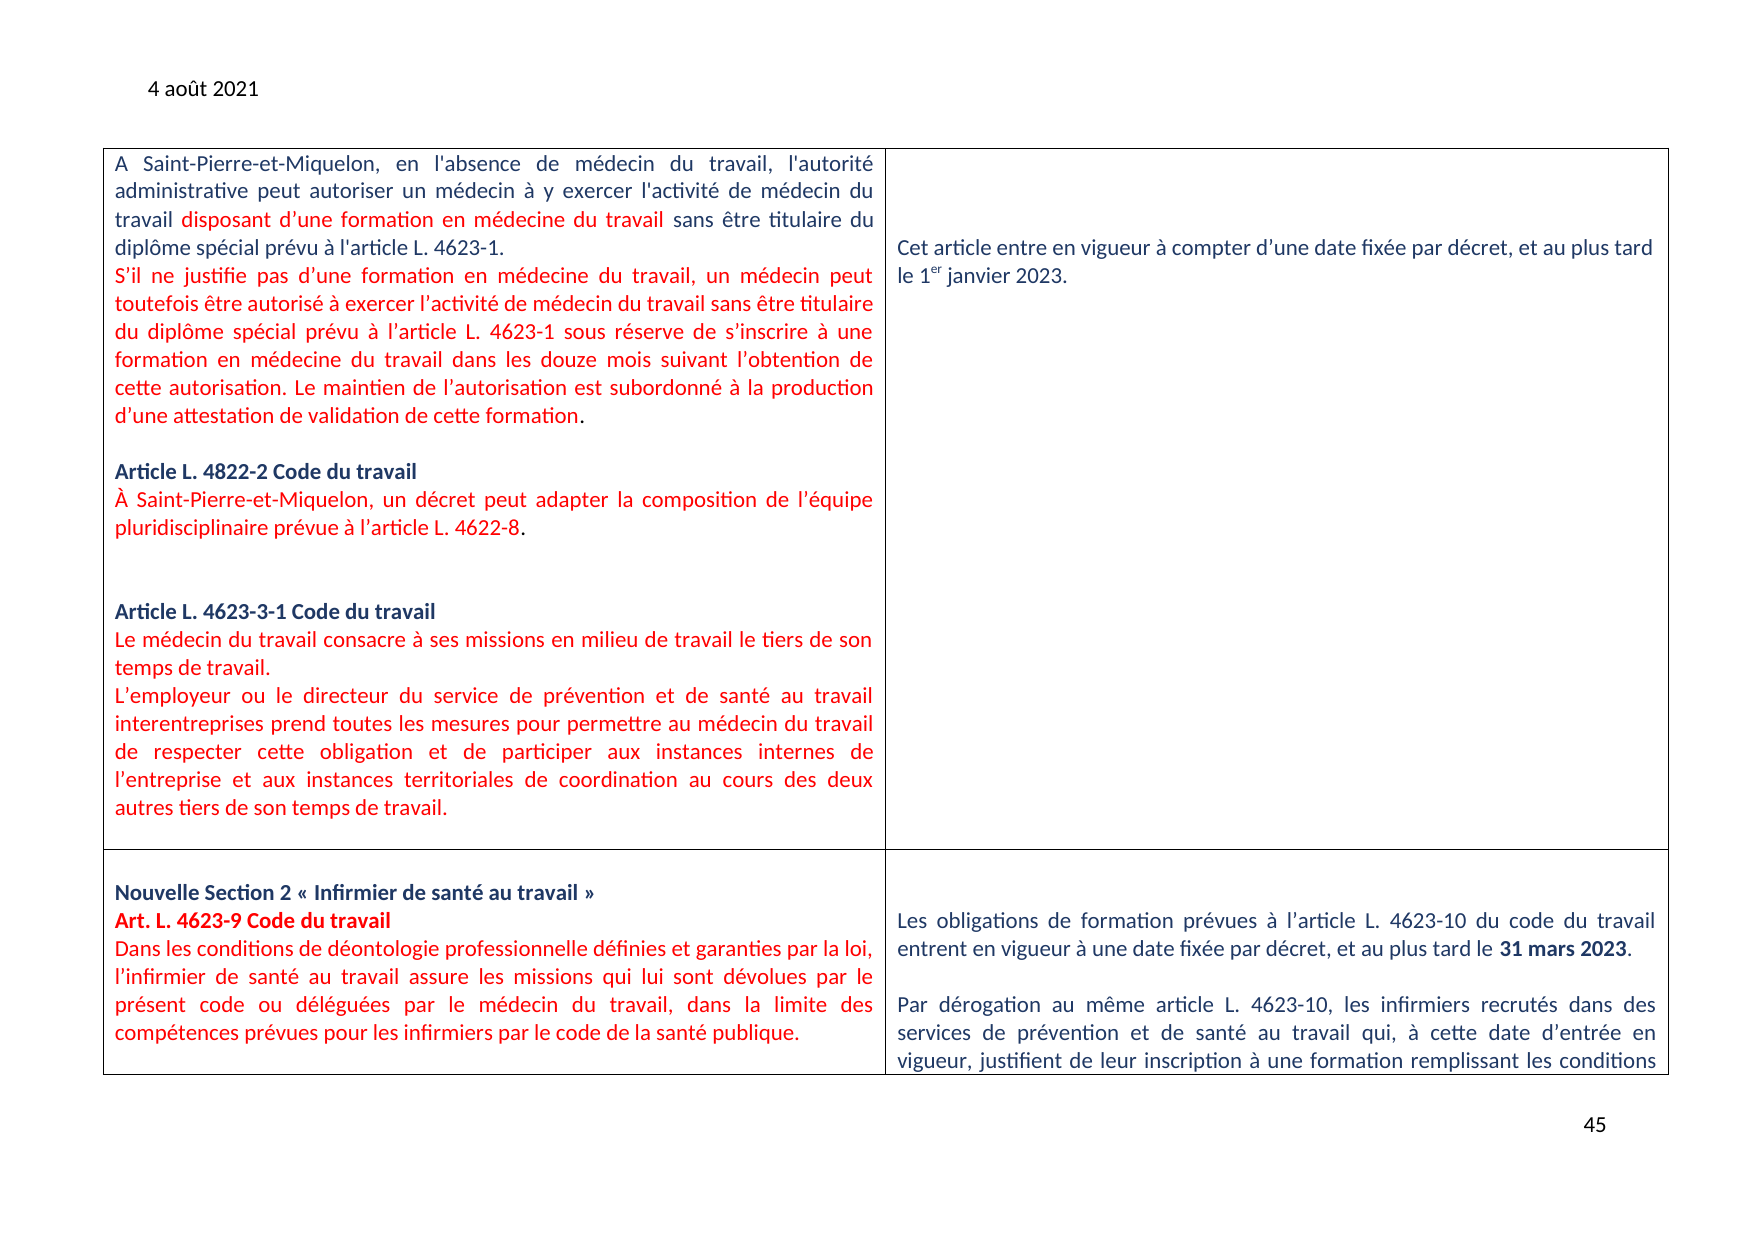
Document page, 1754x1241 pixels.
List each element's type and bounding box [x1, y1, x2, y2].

table_cell [886, 850, 1668, 1074]
table_cell [886, 149, 1668, 849]
table_cell [104, 850, 885, 1074]
table_cell [104, 149, 885, 849]
